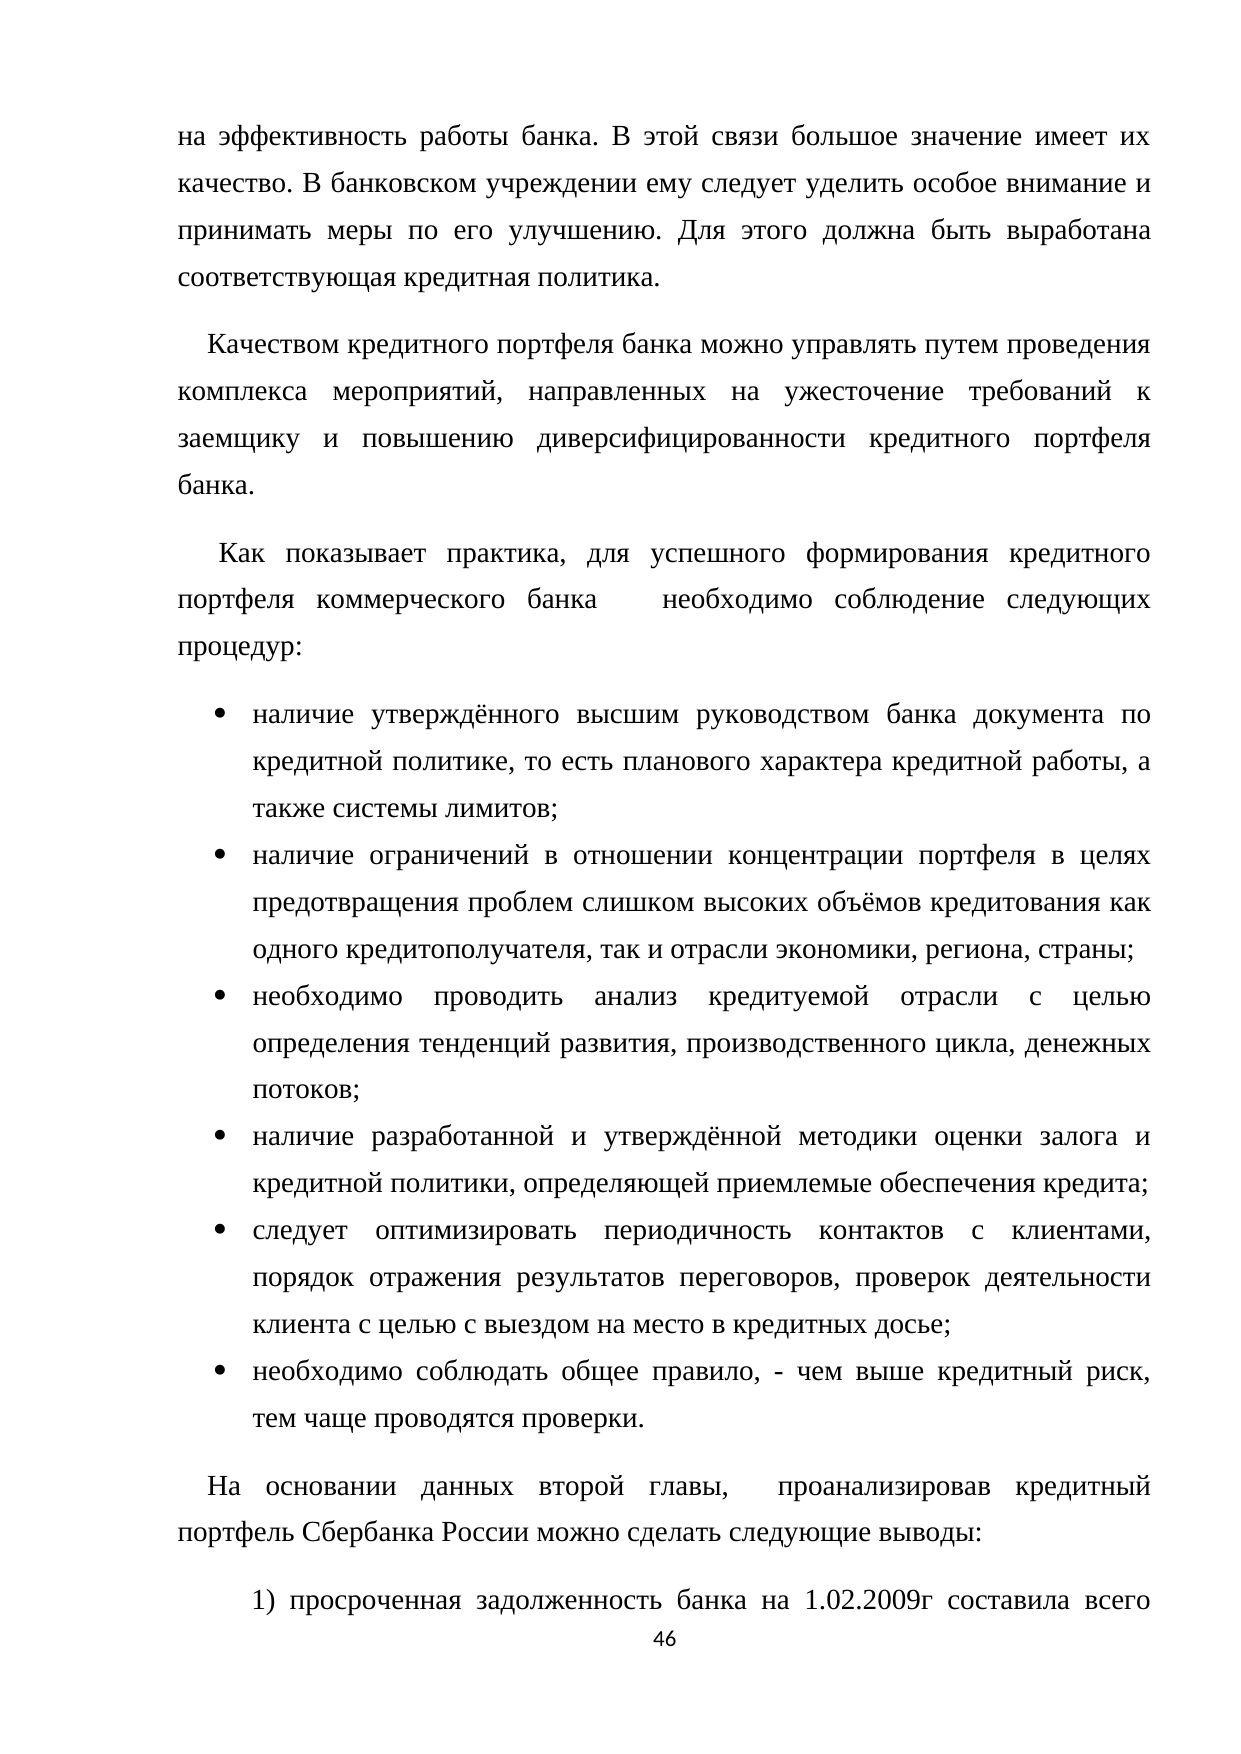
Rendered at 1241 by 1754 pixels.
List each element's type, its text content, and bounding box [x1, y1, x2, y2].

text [177, 1582, 1152, 1616]
text Качеством кредитного портфеля банка можно управлять путем проведения комплекса мероприятий, направленных на ужесточение требований к заемщику и повышению диверсифицированности кредитного портфеля банка. [177, 326, 1152, 501]
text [177, 118, 1152, 292]
list необходимо проводить анализ кредитуемой отрасли с целью определения тенденций развития, производственного цикла, денежных потоков; [215, 978, 1152, 1105]
list наличие ограничений в отношении концентрации портфеля в целях предотвращения проблем слишком высоких объёмов кредитования как одного кредитополучателя, так и отрасли экономики, региона, страны; [215, 837, 1152, 964]
text Как показывает практика, для успешного формирования кредитного портфеля коммерческого банка необходимо соблюдение следующих процедур: [177, 535, 1152, 662]
list следует оптимизировать периодичность контактов с клиентами, порядок отражения результатов переговоров, проверок деятельности клиента с целью с выездом на место в кредитных досье; [215, 1212, 1152, 1340]
list наличие утверждённого высшим руководством банка документа по кредитной политике, то есть планового характера кредитной работы, а также системы лимитов; [215, 696, 1152, 824]
text На основании данных второй главы, проанализировав кредитный портфель Сбербанка России можно сделать следующие выводы: [177, 1468, 1152, 1548]
list наличие разработанной и утверждённой методики оценки залога и кредитной политики, определяющей приемлемые обеспечения кредита; [215, 1118, 1152, 1199]
list необходимо соблюдать общее правило, - чем выше кредитный риск, тем чаще проводятся проверки. [215, 1353, 1152, 1433]
